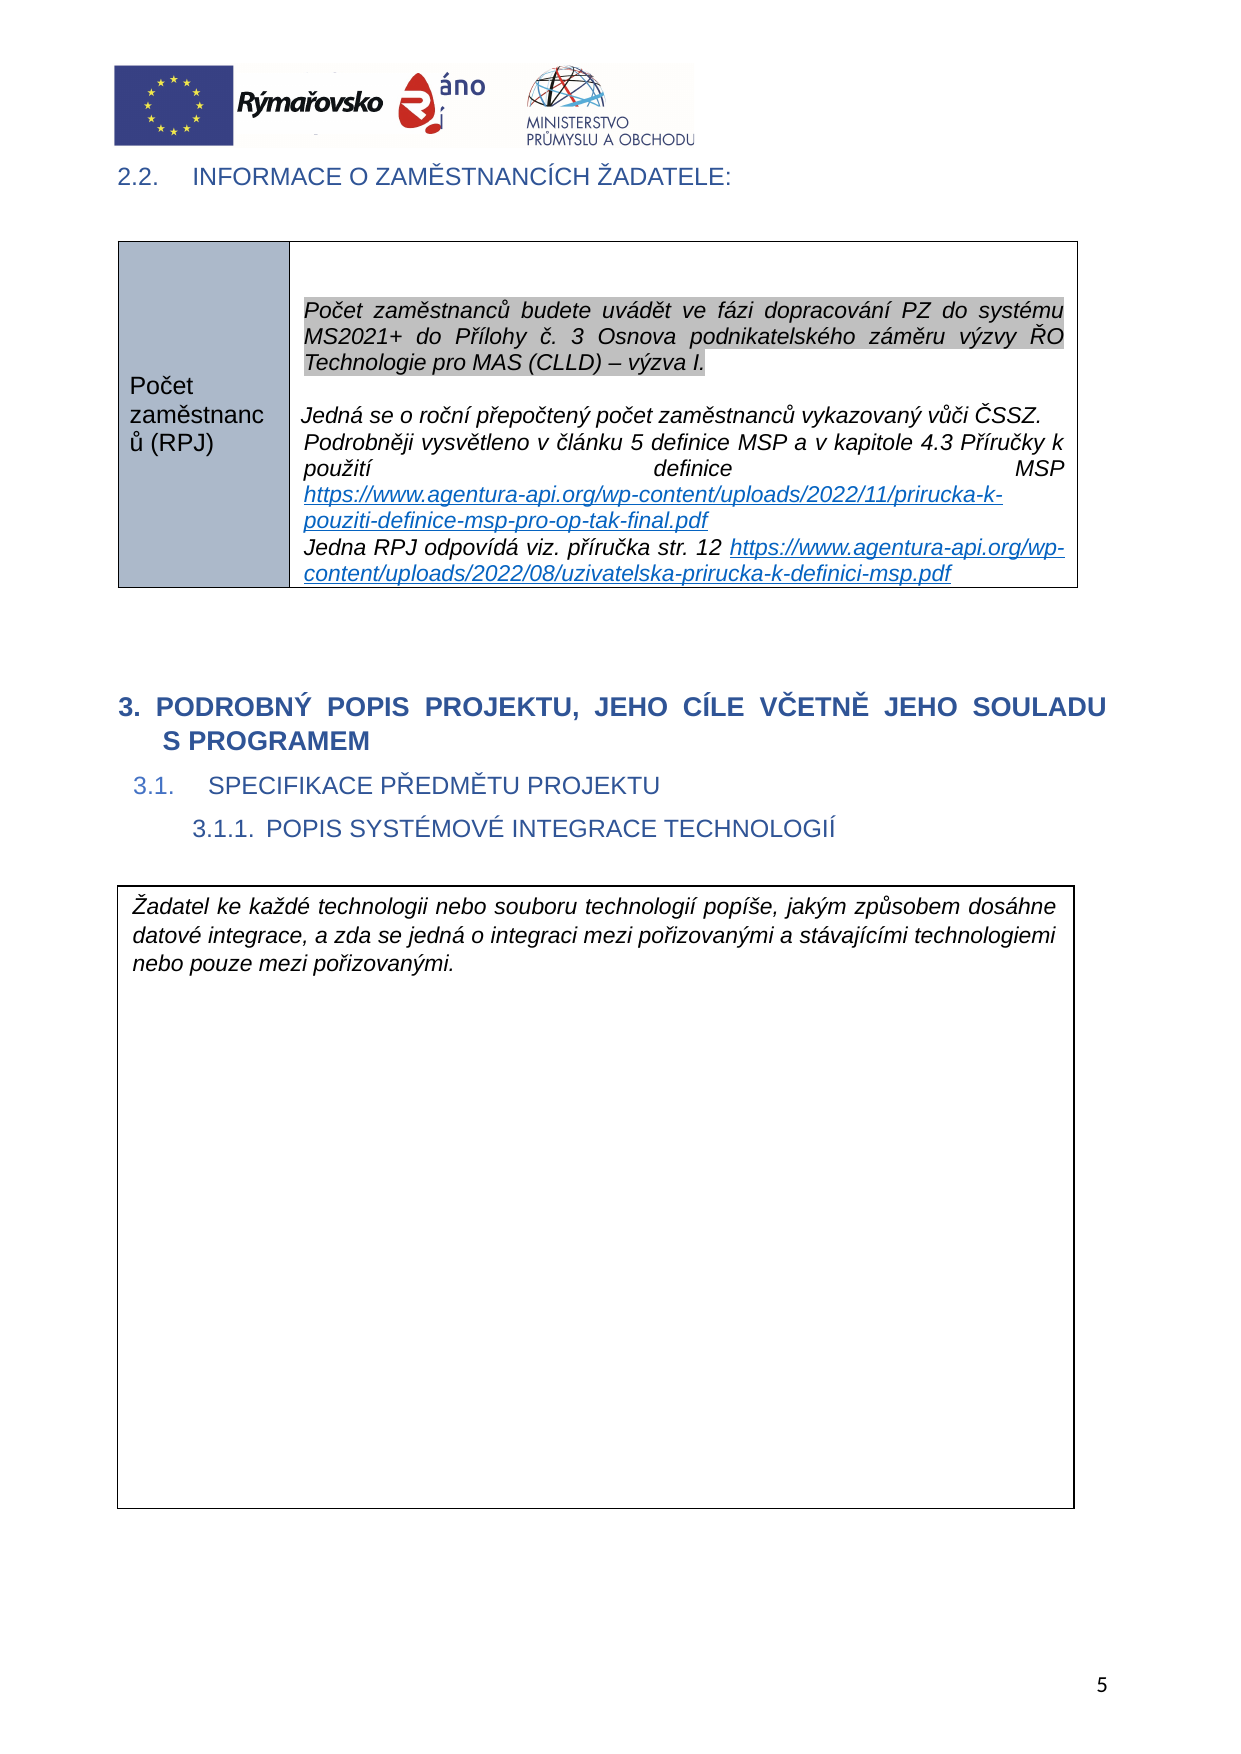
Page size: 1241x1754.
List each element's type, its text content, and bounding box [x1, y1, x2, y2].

list Popis systémové integrace technologií [192, 814, 1107, 843]
list Specifikace předmětu projektu [133, 771, 1107, 800]
table_header Počet zaměstnanců budete uvádět ve fázi dopracování PZ do systému MS2021+ do Přílohy č. 3 Osnova podnikatelského záměru výzvy ŘO Technologie pro MAS (CLLD) – výzva I. Jedná se o roční přepočtený počet zaměstnanců vykazovaný vůči ČSSZ. Podrobněji vysvětleno v článku 5 definice MSP a v kapitole 4.3 Příručky k použití definice MSP https://www.agentura-api.org/wp-content/uploads/2022/11/prirucka-k-pouziti-definice-msp-pro-op-tak-final.pdf Jedna RPJ odpovídá viz. příručka str. 12 https://www.agentura-api.org/wp-content/uploads/2022/08/uzivatelska-prirucka-k-definici-msp.pdf [290, 242, 1077, 587]
table_header Počet zaměstnanců (RPJ) [119, 242, 289, 587]
subtitle Podrobný popis projektu, jeho cíle včetně jeho souladu s programem [118, 691, 1107, 756]
picture [112, 63, 695, 148]
list Informace o zaměstnancích žadatele: [117, 162, 1107, 191]
